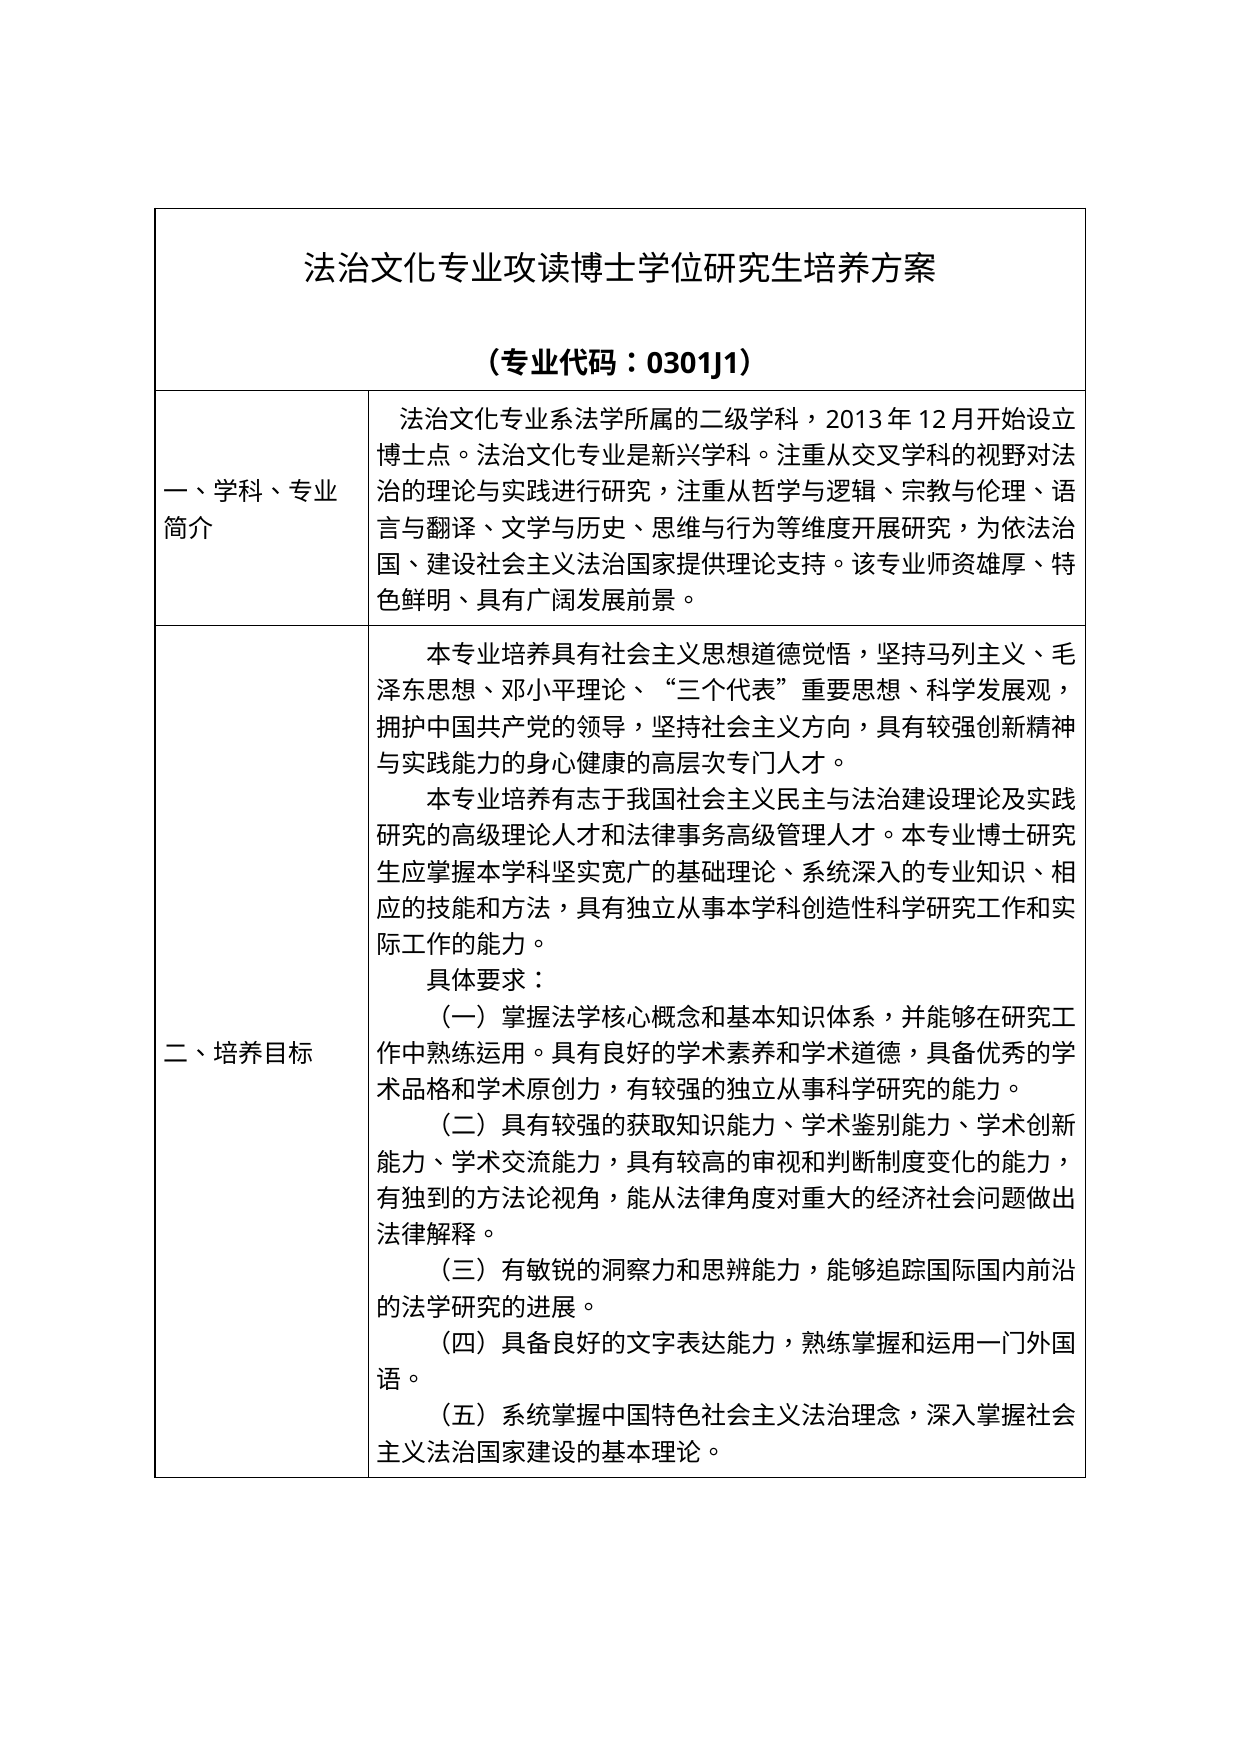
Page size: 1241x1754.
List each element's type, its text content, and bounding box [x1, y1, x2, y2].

table_cell 二、培养目标 [156, 626, 368, 1477]
table_cell 一、学科、专业简介 [156, 391, 368, 625]
table_cell 法治文化专业系法学所属的二级学科，2013年12月开始设立博士点。法治文化专业是新兴学科。注重从交叉学科的视野对法治的理论与实践进行研究，注重从哲学与逻辑、宗教与伦理、语言与翻译、文学与历史、思维与行为等维度开展研究，为依法治国、建设社会主义法治国家提供理论支持。该专业师资雄厚、特色鲜明、具有广阔发展前景。 [369, 391, 1085, 625]
table_cell 本专业培养具有社会主义思想道德觉悟，坚持马列主义、毛泽东思想、邓小平理论、“三个代表”重要思想、科学发展观，拥护中国共产党的领导，坚持社会主义方向，具有较强创新精神与实践能力的身心健康的高层次专门人才。 本专业培养有志于我国社会主义民主与法治建设理论及实践研究的高级理论人才和法律事务高级管理人才。本专业博士研究生应掌握本学科坚实宽广的基础理论、系统深入的专业知识、相应的技能和方法，具有独立从事本学科创造性科学研究工作和实际工作的能力。 具体要求： （一）掌握法学核心概念和基本知识体系，并能够在研究工作中熟练运用。具有良好的学术素养和学术道德，具备优秀的学术品格和学术原创力，有较强的独立从事科学研究的能力。 （二）具有较强的获取知识能力、学术鉴别能力、学术创新能力、学术交流能力，具有较高的审视和判断制度变化的能力，有独到的方法论视角，能从法律角度对重大的经济社会问题做出法律解释。 （三）有敏锐的洞察力和思辨能力，能够追踪国际国内前沿的法学研究的进展。 （四）具备良好的文字表达能力，熟练掌握和运用一门外国语。 （五）系统掌握中国特色社会主义法治理念，深入掌握社会主义法治国家建设的基本理论。 [369, 626, 1085, 1477]
table_header 法治文化专业攻读博士学位研究生培养方案 （专业代码：0301J1） [156, 209, 1085, 390]
